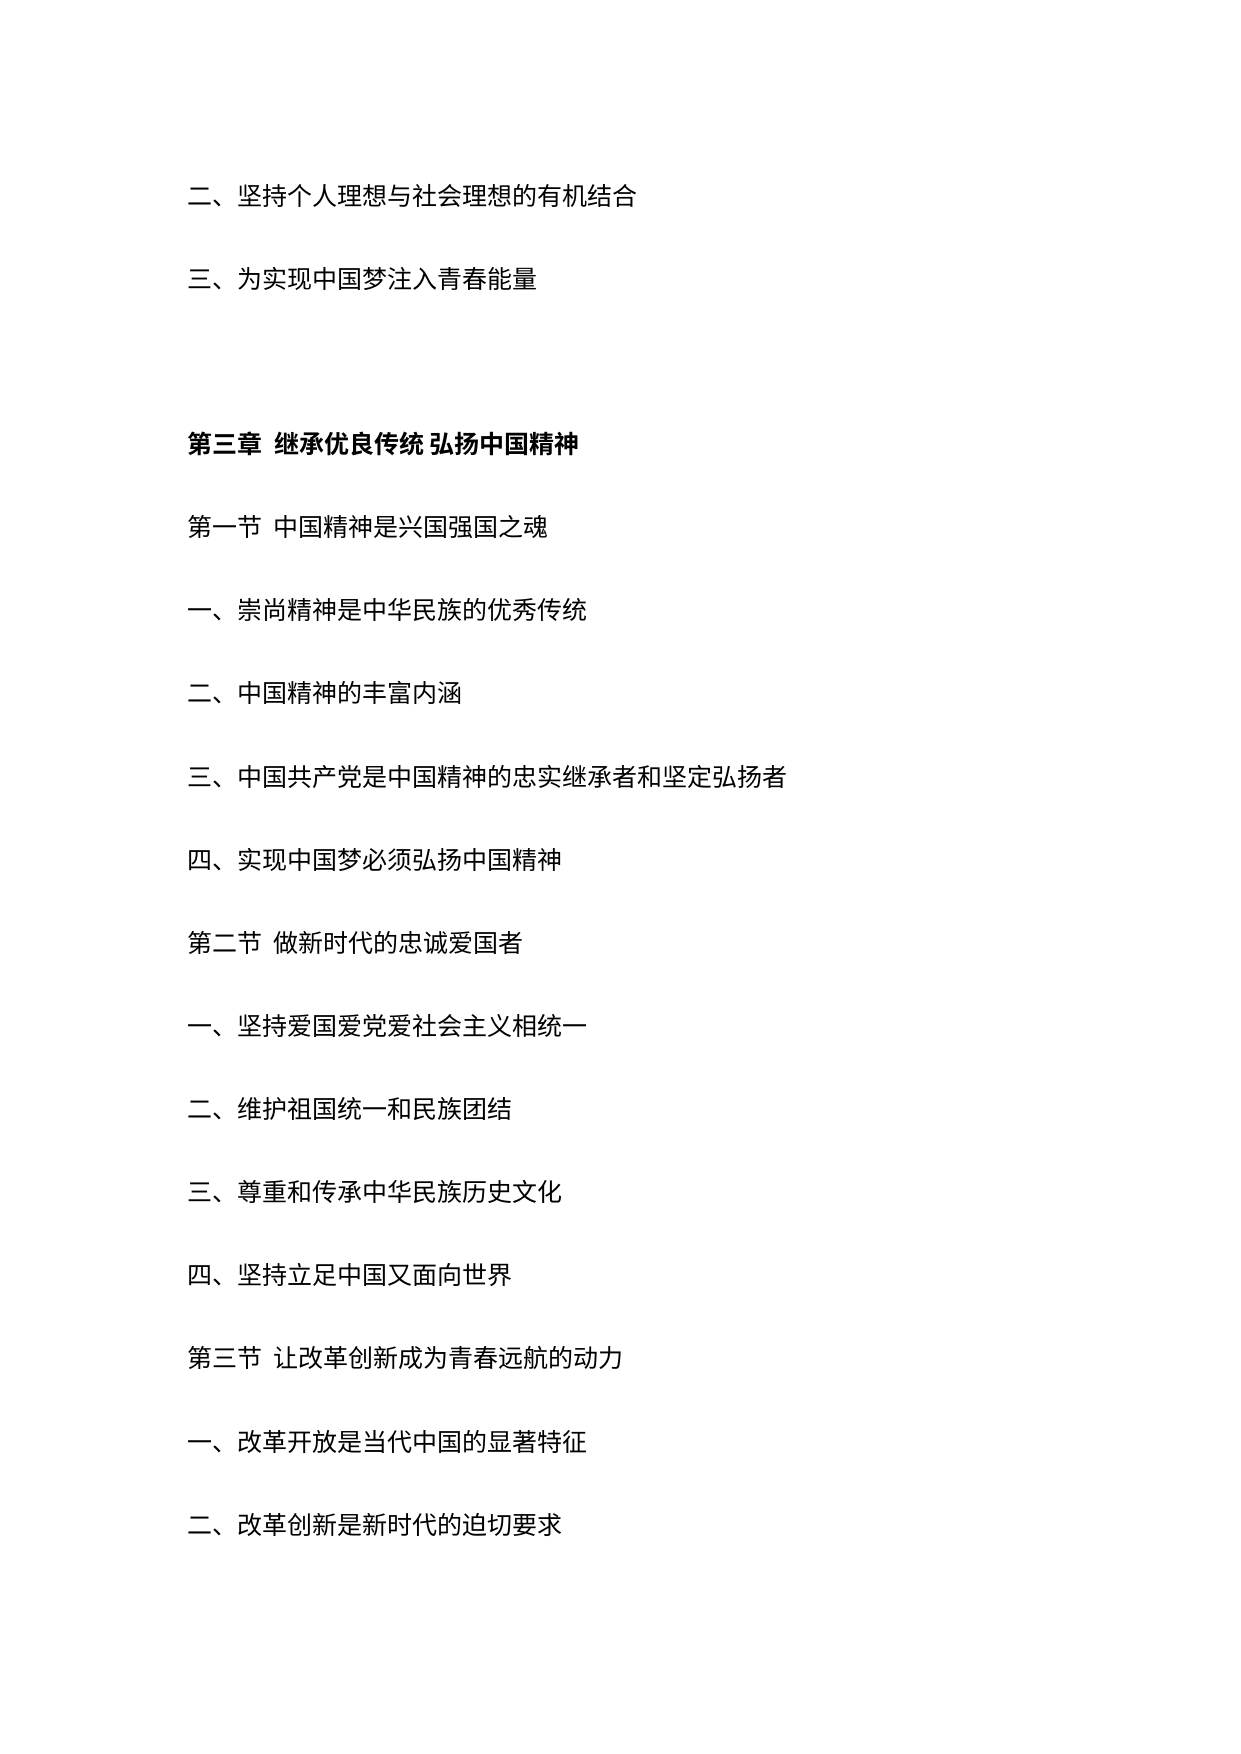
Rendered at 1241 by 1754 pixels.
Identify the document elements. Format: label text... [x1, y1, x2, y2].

text 二、坚持个人理想与社会理想的有机结合 [187, 162, 1053, 227]
text 第三章 继承优良传统 弘扬中国精神 [187, 410, 1053, 475]
text 二、改革创新是新时代的迫切要求 [187, 1491, 1053, 1556]
text 第二节 做新时代的忠诚爱国者 [187, 909, 1053, 974]
text 四、坚持立足中国又面向世界 [187, 1241, 1053, 1306]
text 一、崇尚精神是中华民族的优秀传统 [187, 576, 1053, 641]
text 四、实现中国梦必须弘扬中国精神 [187, 826, 1053, 891]
text 第一节 中国精神是兴国强国之魂 [187, 493, 1053, 558]
text 一、改革开放是当代中国的显著特征 [187, 1408, 1053, 1473]
text 二、维护祖国统一和民族团结 [187, 1075, 1053, 1140]
text 二、中国精神的丰富内涵 [187, 659, 1053, 724]
text 第三节 让改革创新成为青春远航的动力 [187, 1324, 1053, 1389]
text 三、尊重和传承中华民族历史文化 [187, 1158, 1053, 1223]
text 三、中国共产党是中国精神的忠实继承者和坚定弘扬者 [187, 743, 1053, 808]
text 一、坚持爱国爱党爱社会主义相统一 [187, 992, 1053, 1057]
text 三、为实现中国梦注入青春能量 [187, 245, 1053, 310]
